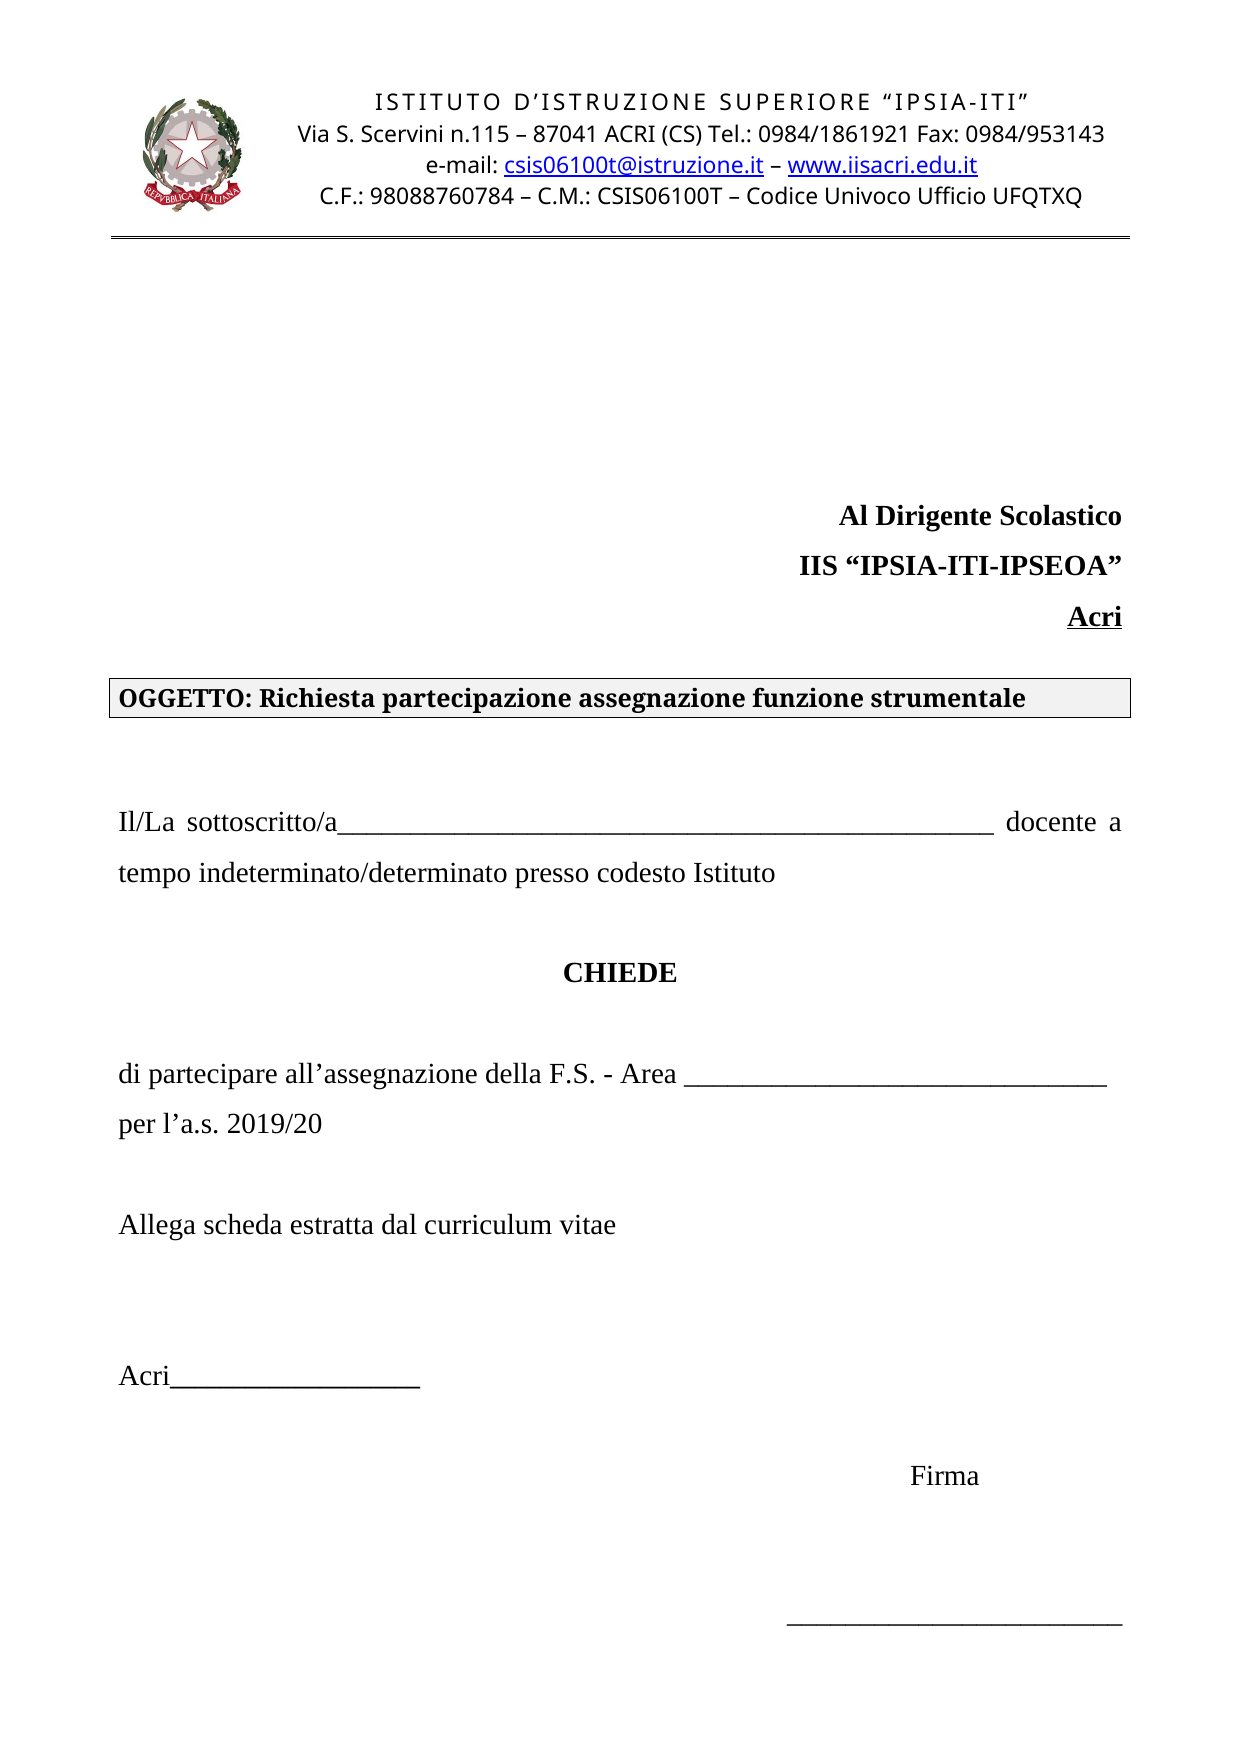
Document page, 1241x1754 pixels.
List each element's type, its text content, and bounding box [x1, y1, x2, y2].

subtitle Al Dirigente Scolastico [118, 498, 1122, 532]
text OGGETTO: Richiesta partecipazione assegnazione funzione strumentale [110, 679, 1130, 717]
text di partecipare all’assegnazione della F.S. - Area _____________________________ per l’a.s. 2019/20 [118, 1056, 1122, 1140]
subtitle Acri____________________ [118, 1358, 1122, 1391]
text Allega scheda estratta dal curriculum vitae [118, 1207, 1122, 1240]
text Il/La sottoscritto/a_____________________________________________ docente a tempo indeterminato/determinato presso codesto Istituto [118, 804, 1122, 888]
text _______________________ [118, 1595, 1122, 1628]
subtitle IIS “IPSIA-ITI-IPSEOA” [118, 548, 1122, 582]
picture [140, 96, 244, 214]
subtitle CHIEDE [118, 955, 1122, 989]
text Acri [118, 599, 1122, 632]
subtitle Firma [118, 1458, 1122, 1492]
